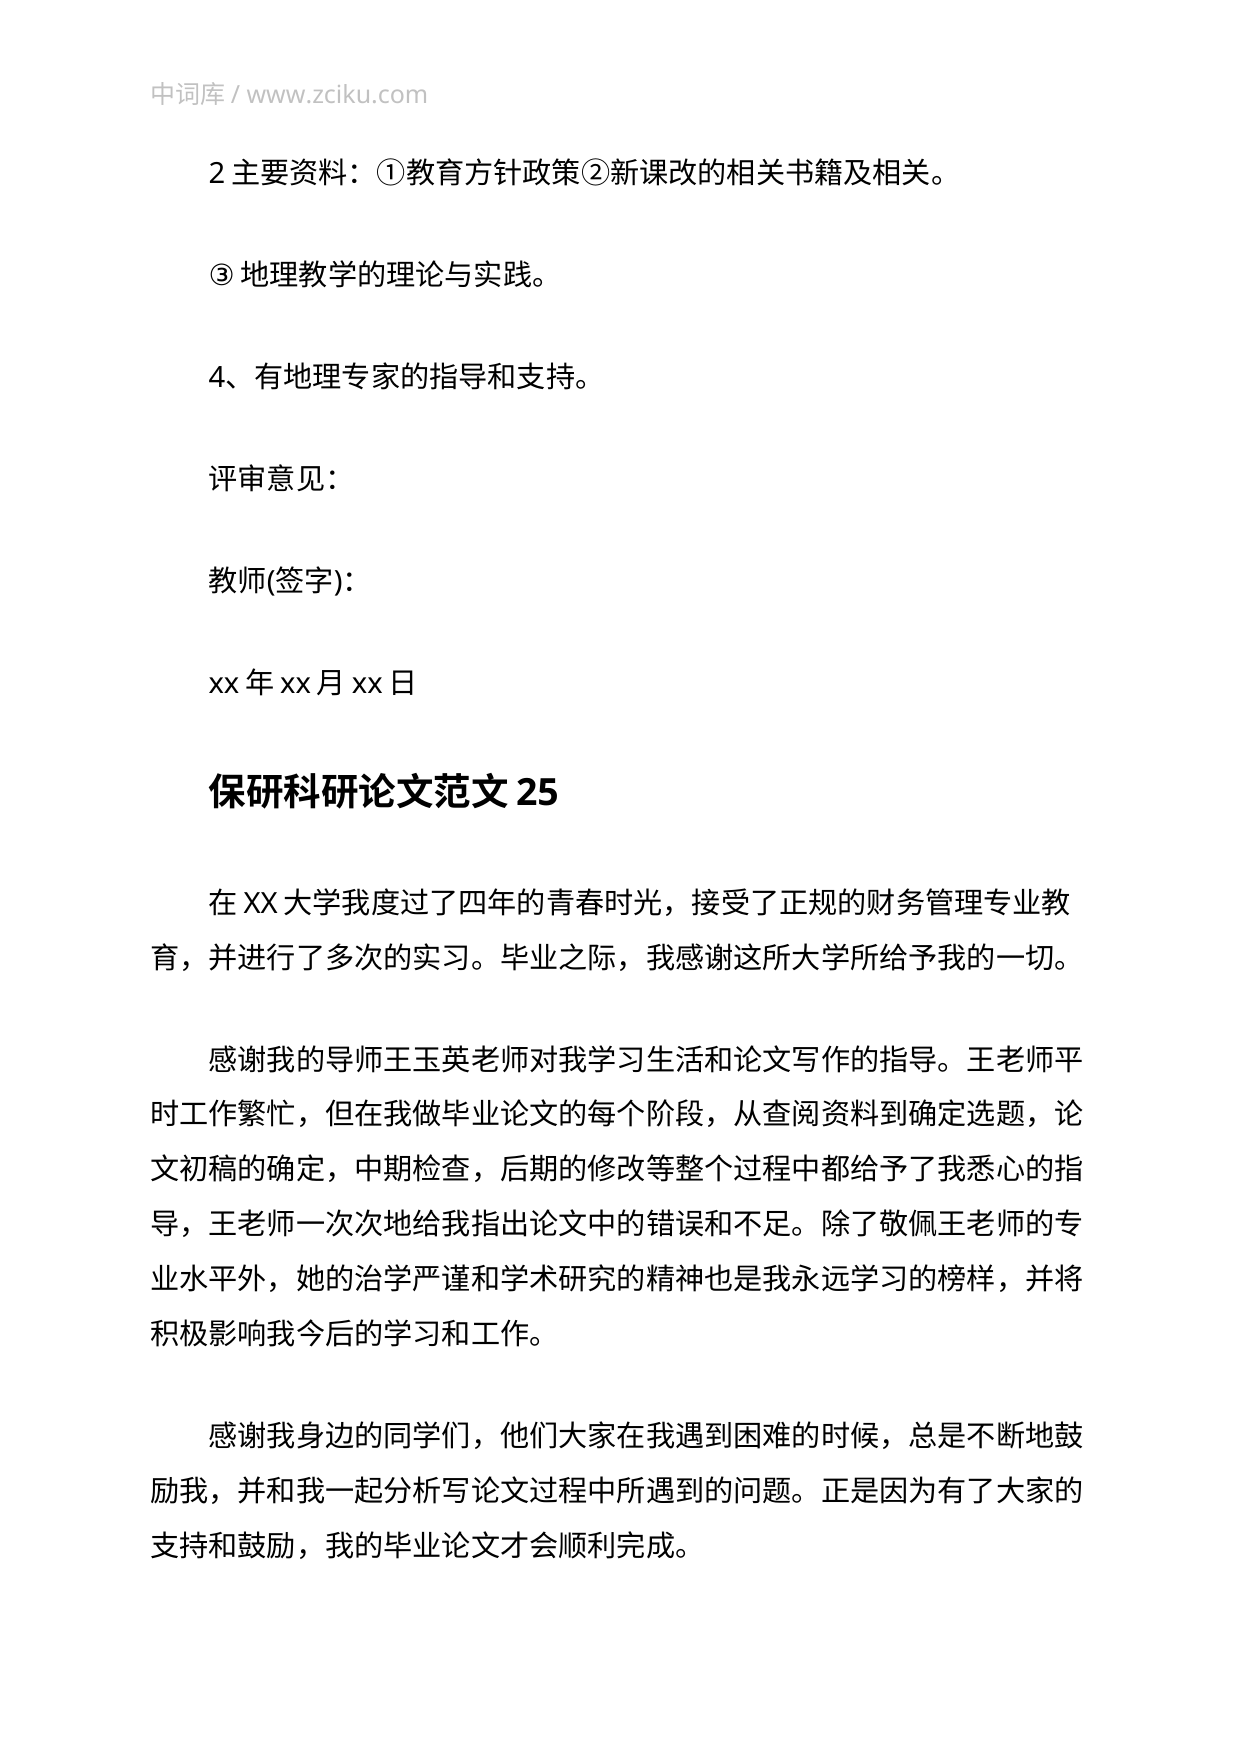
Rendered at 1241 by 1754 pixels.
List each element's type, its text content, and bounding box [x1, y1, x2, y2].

text ③地理教学的理论与实践。 [150, 252, 1090, 294]
text 4、有地理专家的指导和支持。 [150, 354, 1090, 396]
text 在XX大学我度过了四年的青春时光，接受了正规的财务管理专业教育，并进行了多次的实习。毕业之际，我感谢这所大学所给予我的一切。 [150, 879, 1090, 977]
text 感谢我的导师王玉英老师对我学习生活和论文写作的指导。王老师平时工作繁忙，但在我做毕业论文的每个阶段，从查阅资料到确定选题，论文初稿的确定，中期检查，后期的修改等整个过程中都给予了我悉心的指导，王老师一次次地给我指出论文中的错误和不足。除了敬佩王老师的专业水平外，她的治学严谨和学术研究的精神也是我永远学习的榜样，并将积极影响我今后的学习和工作。 [150, 1036, 1090, 1353]
text 评审意见： [150, 456, 1090, 498]
text xx年xx月xx日 [150, 660, 1090, 702]
text 教师(签字)： [150, 558, 1090, 600]
text 保研科研论文范文25 [150, 762, 1090, 816]
text 感谢我身边的同学们，他们大家在我遇到困难的时候，总是不断地鼓励我，并和我一起分析写论文过程中所遇到的问题。正是因为有了大家的支持和鼓励，我的毕业论文才会顺利完成。 [150, 1412, 1090, 1564]
text 2主要资料：①教育方针政策②新课改的相关书籍及相关。 [150, 150, 1090, 192]
